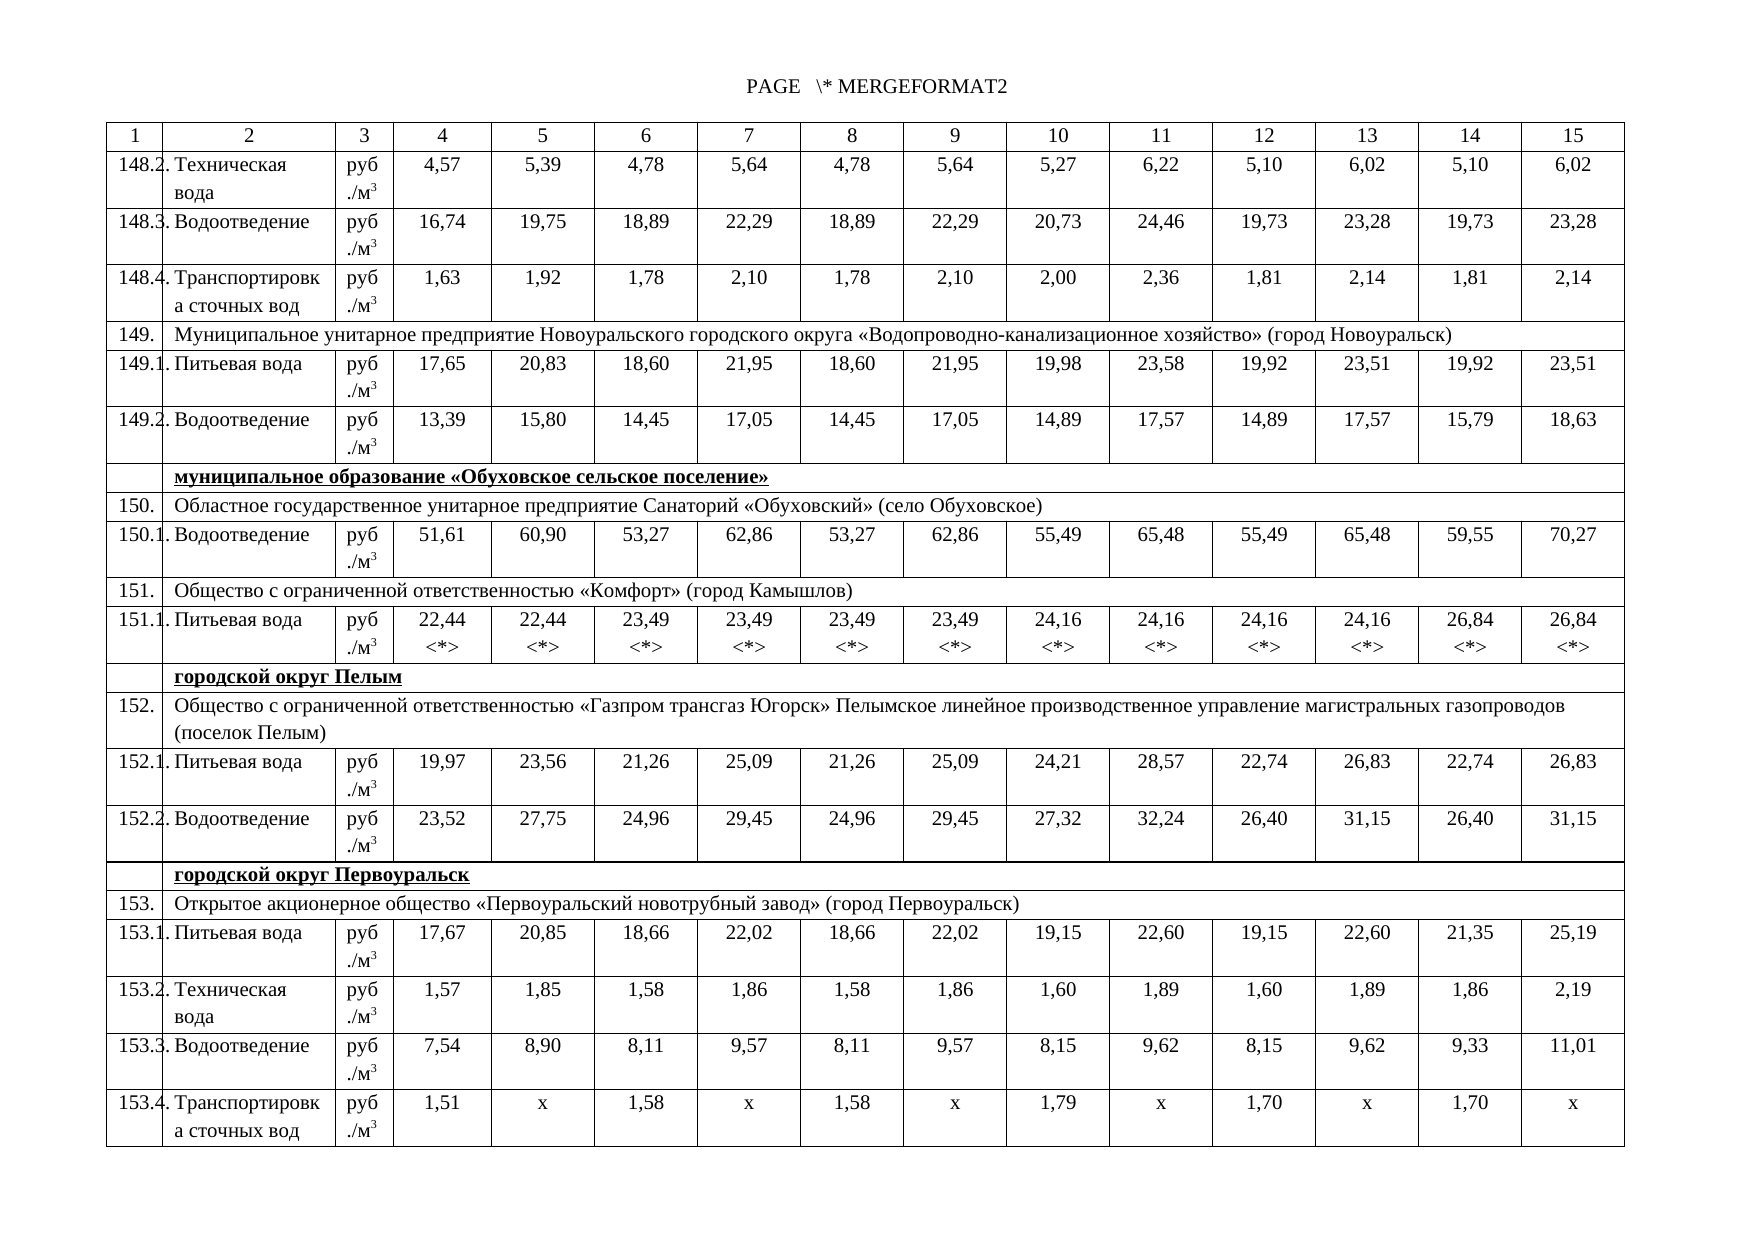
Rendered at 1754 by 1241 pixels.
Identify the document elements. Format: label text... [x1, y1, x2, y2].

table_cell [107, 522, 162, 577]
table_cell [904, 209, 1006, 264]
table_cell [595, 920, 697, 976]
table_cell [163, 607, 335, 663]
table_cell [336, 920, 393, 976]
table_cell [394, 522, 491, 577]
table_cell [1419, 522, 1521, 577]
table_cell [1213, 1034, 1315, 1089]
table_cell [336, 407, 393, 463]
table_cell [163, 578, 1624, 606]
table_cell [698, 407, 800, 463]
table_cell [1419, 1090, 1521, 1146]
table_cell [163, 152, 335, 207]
table_header 9 [904, 123, 1006, 151]
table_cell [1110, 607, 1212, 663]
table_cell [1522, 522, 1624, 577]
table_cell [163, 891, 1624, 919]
table_header 15 [1522, 123, 1624, 151]
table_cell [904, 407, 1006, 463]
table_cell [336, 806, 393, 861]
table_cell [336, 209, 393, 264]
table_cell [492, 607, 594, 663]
table_header 3 [336, 123, 393, 151]
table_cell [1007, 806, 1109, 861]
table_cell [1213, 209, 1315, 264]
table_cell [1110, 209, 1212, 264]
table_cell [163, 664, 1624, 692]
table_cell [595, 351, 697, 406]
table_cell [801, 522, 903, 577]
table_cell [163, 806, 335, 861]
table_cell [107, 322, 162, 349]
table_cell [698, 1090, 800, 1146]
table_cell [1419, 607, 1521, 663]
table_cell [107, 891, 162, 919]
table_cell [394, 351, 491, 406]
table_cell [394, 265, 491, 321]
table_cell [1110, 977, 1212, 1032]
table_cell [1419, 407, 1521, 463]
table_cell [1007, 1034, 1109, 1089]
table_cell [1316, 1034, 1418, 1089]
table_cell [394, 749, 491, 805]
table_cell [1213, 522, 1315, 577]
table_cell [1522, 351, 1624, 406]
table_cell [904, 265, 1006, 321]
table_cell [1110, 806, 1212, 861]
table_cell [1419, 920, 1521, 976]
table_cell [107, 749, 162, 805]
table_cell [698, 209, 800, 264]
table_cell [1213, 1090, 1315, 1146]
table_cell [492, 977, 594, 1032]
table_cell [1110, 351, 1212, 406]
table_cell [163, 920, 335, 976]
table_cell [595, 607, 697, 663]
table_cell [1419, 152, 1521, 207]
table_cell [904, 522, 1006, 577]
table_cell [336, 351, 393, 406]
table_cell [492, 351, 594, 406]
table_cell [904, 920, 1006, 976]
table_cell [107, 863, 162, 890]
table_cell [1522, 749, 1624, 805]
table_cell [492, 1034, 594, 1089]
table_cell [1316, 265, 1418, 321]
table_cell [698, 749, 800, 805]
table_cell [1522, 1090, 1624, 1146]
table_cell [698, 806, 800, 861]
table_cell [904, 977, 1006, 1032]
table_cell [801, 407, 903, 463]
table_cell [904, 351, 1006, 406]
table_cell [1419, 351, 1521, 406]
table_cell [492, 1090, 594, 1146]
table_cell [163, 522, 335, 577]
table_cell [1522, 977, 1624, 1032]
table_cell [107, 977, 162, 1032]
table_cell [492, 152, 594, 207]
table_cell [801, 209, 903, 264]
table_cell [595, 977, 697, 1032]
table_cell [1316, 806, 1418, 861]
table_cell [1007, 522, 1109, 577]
table_header 6 [595, 123, 697, 151]
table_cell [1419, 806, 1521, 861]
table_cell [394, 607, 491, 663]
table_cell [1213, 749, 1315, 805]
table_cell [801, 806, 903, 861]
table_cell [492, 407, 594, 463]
table_header 2 [163, 123, 335, 151]
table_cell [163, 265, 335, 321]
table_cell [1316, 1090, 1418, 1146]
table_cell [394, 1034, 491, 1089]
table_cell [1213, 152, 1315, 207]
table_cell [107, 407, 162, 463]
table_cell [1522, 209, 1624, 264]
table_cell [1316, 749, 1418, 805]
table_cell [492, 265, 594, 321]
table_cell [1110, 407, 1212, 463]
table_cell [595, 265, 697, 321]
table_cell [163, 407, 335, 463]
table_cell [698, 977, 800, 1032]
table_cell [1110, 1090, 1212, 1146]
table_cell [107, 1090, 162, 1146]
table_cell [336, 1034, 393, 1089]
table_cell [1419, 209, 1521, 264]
table_header 14 [1419, 123, 1521, 151]
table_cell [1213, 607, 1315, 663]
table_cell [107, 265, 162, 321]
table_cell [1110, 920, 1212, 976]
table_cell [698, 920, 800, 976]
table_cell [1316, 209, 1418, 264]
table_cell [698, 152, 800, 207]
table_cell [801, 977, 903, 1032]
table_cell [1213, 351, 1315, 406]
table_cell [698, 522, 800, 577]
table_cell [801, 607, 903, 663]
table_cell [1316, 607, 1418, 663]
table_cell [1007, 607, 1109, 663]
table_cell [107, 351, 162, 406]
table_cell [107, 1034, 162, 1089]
table_header 10 [1007, 123, 1109, 151]
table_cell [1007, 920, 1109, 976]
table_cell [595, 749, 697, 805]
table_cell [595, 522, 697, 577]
table_header 4 [394, 123, 491, 151]
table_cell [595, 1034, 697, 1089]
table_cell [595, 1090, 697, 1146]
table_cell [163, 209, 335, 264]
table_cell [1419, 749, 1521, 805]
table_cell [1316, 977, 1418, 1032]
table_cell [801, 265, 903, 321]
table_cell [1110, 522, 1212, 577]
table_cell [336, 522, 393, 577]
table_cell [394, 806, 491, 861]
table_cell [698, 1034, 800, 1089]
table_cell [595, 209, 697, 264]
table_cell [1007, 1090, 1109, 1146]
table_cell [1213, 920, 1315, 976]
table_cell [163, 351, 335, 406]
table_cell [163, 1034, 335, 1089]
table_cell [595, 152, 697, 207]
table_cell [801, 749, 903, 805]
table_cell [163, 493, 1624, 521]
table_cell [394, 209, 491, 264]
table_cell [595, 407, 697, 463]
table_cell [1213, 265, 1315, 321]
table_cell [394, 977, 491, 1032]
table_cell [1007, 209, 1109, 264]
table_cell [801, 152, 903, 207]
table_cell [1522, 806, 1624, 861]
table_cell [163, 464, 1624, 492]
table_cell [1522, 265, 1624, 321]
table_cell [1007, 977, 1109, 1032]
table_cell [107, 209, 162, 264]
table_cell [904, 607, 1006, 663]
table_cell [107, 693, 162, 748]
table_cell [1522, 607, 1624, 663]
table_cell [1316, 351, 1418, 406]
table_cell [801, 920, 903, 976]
table_header 5 [492, 123, 594, 151]
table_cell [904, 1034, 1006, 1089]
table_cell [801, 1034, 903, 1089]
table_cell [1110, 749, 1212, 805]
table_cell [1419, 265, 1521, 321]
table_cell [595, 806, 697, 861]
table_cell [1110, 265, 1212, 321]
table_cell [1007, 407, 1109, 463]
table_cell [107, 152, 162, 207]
table_header 1 [107, 123, 162, 151]
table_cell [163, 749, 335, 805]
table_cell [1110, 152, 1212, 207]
table_header 12 [1213, 123, 1315, 151]
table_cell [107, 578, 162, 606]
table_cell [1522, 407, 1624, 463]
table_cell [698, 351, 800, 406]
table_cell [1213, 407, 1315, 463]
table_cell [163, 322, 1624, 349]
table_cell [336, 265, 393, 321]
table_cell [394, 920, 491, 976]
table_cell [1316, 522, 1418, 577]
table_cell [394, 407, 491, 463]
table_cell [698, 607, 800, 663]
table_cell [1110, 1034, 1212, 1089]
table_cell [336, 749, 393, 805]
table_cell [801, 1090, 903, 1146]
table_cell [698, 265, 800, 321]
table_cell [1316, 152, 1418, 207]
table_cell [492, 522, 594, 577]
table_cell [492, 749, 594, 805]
table_header 7 [698, 123, 800, 151]
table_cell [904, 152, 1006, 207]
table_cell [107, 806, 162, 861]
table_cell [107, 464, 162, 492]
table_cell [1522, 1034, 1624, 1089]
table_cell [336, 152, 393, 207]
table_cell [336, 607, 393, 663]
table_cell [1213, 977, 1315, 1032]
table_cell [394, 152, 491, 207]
table_header 13 [1316, 123, 1418, 151]
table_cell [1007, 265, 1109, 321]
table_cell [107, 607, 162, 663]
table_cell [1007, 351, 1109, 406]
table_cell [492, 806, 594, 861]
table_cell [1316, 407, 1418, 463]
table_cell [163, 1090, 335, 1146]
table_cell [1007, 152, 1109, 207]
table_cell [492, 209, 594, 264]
table_header 11 [1110, 123, 1212, 151]
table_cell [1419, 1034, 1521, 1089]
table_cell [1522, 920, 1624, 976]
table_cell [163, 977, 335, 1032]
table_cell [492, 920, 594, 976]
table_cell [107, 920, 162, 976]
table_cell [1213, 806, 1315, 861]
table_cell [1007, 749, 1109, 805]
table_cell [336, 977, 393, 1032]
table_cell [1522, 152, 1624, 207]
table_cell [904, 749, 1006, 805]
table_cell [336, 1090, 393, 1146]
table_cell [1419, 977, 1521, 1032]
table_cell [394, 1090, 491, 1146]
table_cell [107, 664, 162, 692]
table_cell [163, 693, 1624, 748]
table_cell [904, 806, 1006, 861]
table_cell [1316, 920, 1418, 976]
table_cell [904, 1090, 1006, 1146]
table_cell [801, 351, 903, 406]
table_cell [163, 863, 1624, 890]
table_header 8 [801, 123, 903, 151]
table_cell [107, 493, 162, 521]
